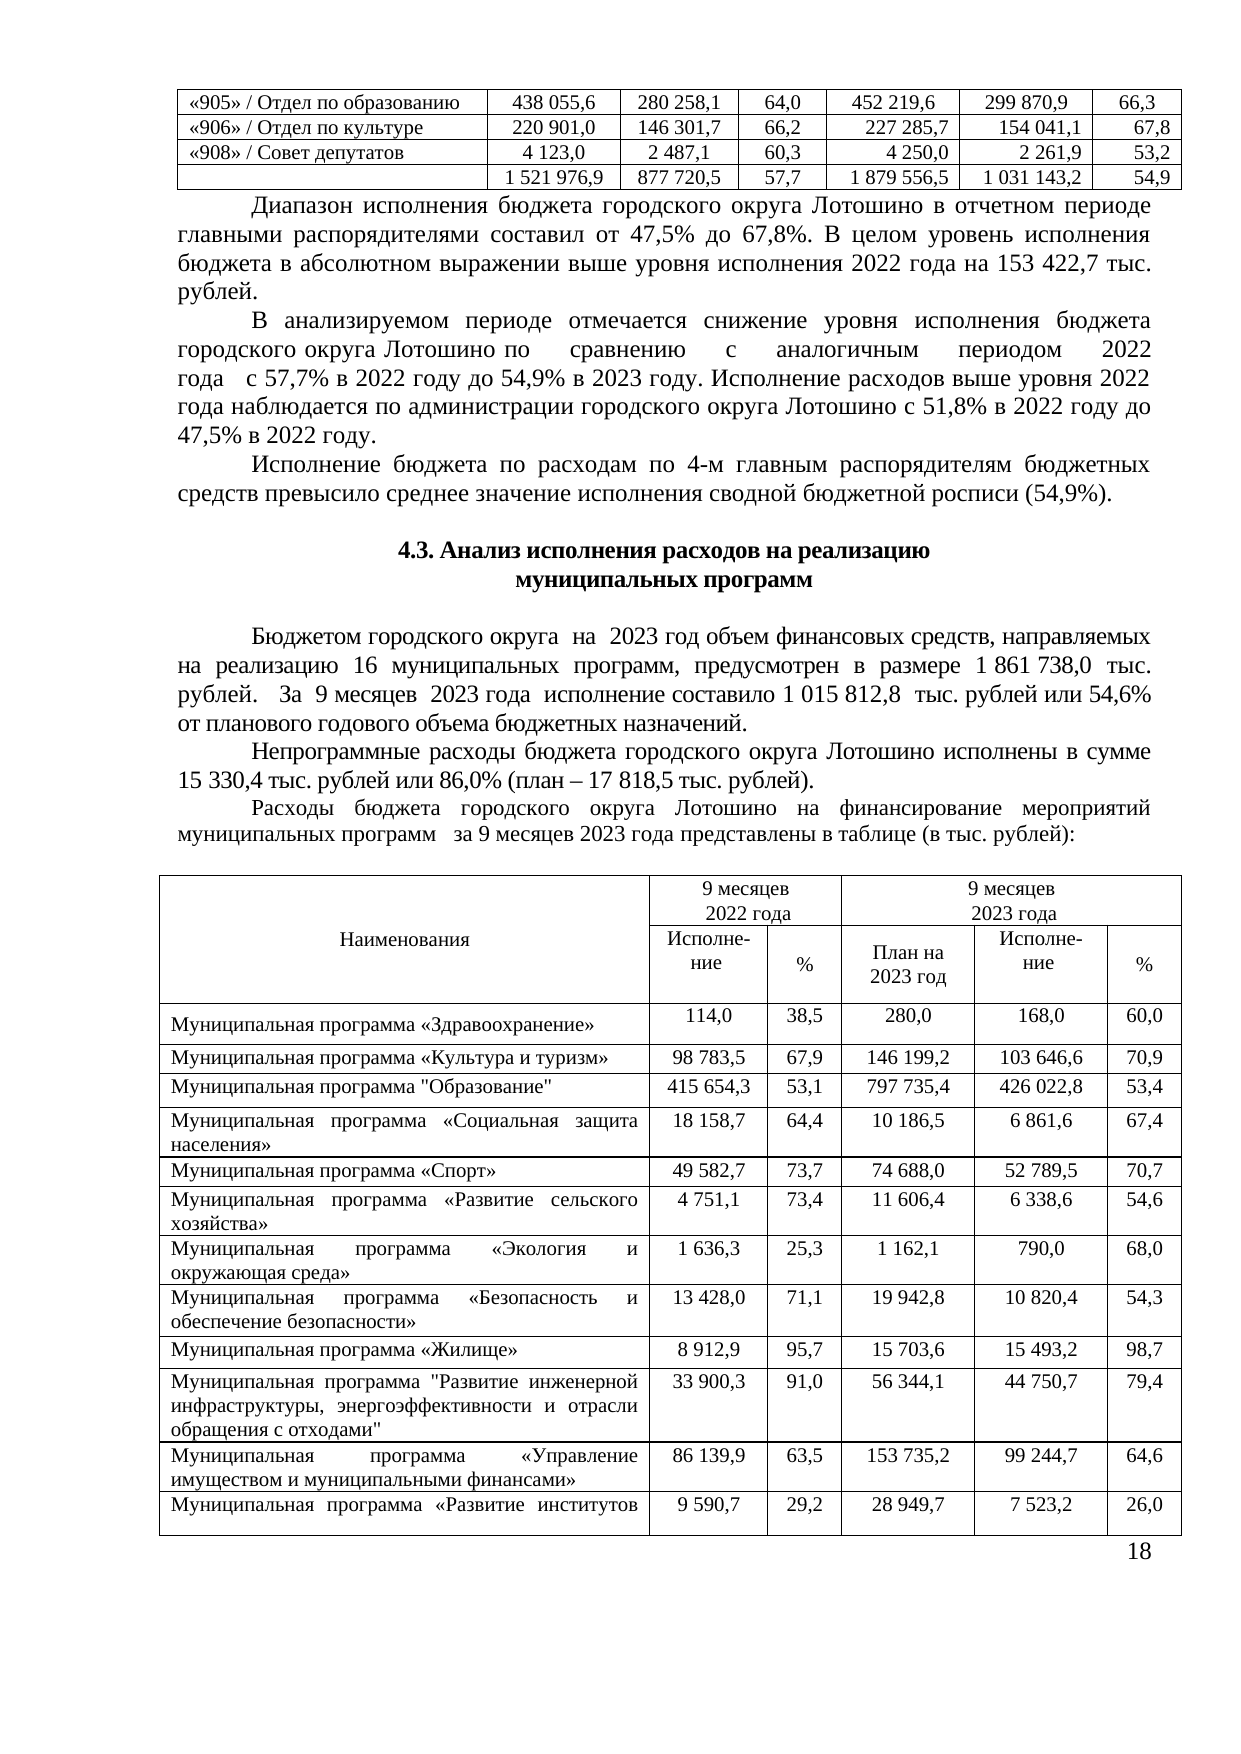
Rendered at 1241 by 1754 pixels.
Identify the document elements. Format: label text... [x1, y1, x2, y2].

table_cell 6 861,6 [975, 1108, 1107, 1156]
table_cell 73,4 [768, 1187, 841, 1235]
table_cell 103 646,6 [975, 1045, 1107, 1073]
table_cell 29,2 [768, 1492, 841, 1535]
table_cell 74 688,0 [842, 1158, 974, 1186]
table_cell Муниципальная программа «Здравоохранение» [160, 1004, 649, 1043]
table_cell 98,7 [1108, 1337, 1181, 1368]
table_cell 15 703,6 [842, 1337, 974, 1368]
table_cell 4 751,1 [650, 1187, 767, 1235]
table_cell Исполне-ние [975, 926, 1107, 1002]
text Расходы бюджета городского округа Лотошино на финансирование мероприятий муниципальных программ за 9 месяцев 2023 года представлены в таблице (в тыс. рублей): [177, 794, 1152, 847]
table_cell % [768, 926, 841, 1002]
text Диапазон исполнения бюджета городского округа Лотошино в отчетном периоде главными распорядителями составил от 47,5% до 67,8%. В целом уровень исполнения бюджета в абсолютном выражении выше уровня исполнения 2022 года на 153 422,7 тыс. рублей. [177, 190, 1152, 305]
table_cell 66,3 [1093, 90, 1181, 114]
table_cell Муниципальная программа "Образование" [160, 1074, 649, 1107]
table_cell 790,0 [975, 1236, 1107, 1284]
table_cell 1 636,3 [650, 1236, 767, 1284]
table_cell 4 123,0 [488, 140, 620, 164]
table_cell 9 590,7 [650, 1492, 767, 1535]
table_cell 49 582,7 [650, 1158, 767, 1186]
table_cell 99 244,7 [975, 1443, 1107, 1491]
table_cell 67,8 [1093, 115, 1181, 139]
table_cell 227 285,7 [827, 115, 959, 139]
table_cell 877 720,5 [621, 165, 738, 189]
table_cell 10 820,4 [975, 1285, 1107, 1336]
table_cell 146 301,7 [621, 115, 738, 139]
text Исполнение бюджета по расходам по 4-м главным распорядителям бюджетных средств превысило среднее значение исполнения сводной бюджетной росписи (54,9%). [177, 449, 1152, 506]
table_cell 146 199,2 [842, 1045, 974, 1073]
table_cell 1 879 556,5 [827, 165, 959, 189]
table_cell 797 735,4 [842, 1074, 974, 1107]
table_cell 70,9 [1108, 1045, 1181, 1073]
table_cell 2 261,9 [960, 140, 1092, 164]
table_cell 38,5 [768, 1004, 841, 1043]
table_cell 1 031 143,2 [960, 165, 1092, 189]
table_cell 60,3 [739, 140, 826, 164]
table_cell 64,0 [739, 90, 826, 114]
text 4.3. Анализ исполнения расходов на реализацию [177, 535, 1152, 564]
table_cell % [1108, 926, 1181, 1002]
table_cell «905» / Отдел по образованию [178, 90, 487, 114]
table_cell 114,0 [650, 1004, 767, 1043]
table_cell «906» / Отдел по культуре [178, 115, 487, 139]
table_cell Исполне-ние [650, 926, 767, 1002]
table_cell 280,0 [842, 1004, 974, 1043]
table_cell 220 901,0 [488, 115, 620, 139]
table_cell 8 912,9 [650, 1337, 767, 1368]
table_cell Муниципальная программа «Жилище» [160, 1337, 649, 1368]
table_cell 95,7 [768, 1337, 841, 1368]
table_cell 19 942,8 [842, 1285, 974, 1336]
table_cell 63,5 [768, 1443, 841, 1491]
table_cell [160, 1492, 649, 1535]
table_cell 54,9 [1093, 165, 1181, 189]
table_cell Муниципальная программа «Экология и окружающая среда» [160, 1236, 649, 1284]
table_cell 53,2 [1093, 140, 1181, 164]
table_cell 57,7 [739, 165, 826, 189]
table_cell 26,0 [1108, 1492, 1181, 1535]
table_header 9 месяцев 2022 года [650, 876, 841, 924]
table_cell 1 521 976,9 [488, 165, 620, 189]
table_cell 13 428,0 [650, 1285, 767, 1336]
table_cell 53,4 [1108, 1074, 1181, 1107]
table_cell 66,2 [739, 115, 826, 139]
table_cell 1 162,1 [842, 1236, 974, 1284]
table_cell 54,6 [1108, 1187, 1181, 1235]
table_cell 52 789,5 [975, 1158, 1107, 1186]
table_cell 79,4 [1108, 1369, 1181, 1441]
table_cell 73,7 [768, 1158, 841, 1186]
table_cell Муниципальная программа "Развитие инженерной инфраструктуры, энергоэффективности и отрасли обращения с отходами" [160, 1369, 649, 1441]
table_cell 54,3 [1108, 1285, 1181, 1336]
table_cell Муниципальная программа «Спорт» [160, 1158, 649, 1186]
table_cell 44 750,7 [975, 1369, 1107, 1441]
table_cell 56 344,1 [842, 1369, 974, 1441]
table_cell 7 523,2 [975, 1492, 1107, 1535]
table_cell 438 055,6 [488, 90, 620, 114]
table_cell Муниципальная программа «Социальная защита населения» [160, 1108, 649, 1156]
table_cell 168,0 [975, 1004, 1107, 1043]
table_cell 4 250,0 [827, 140, 959, 164]
table_cell 67,9 [768, 1045, 841, 1073]
table_cell 25,3 [768, 1236, 841, 1284]
table_cell 28 949,7 [842, 1492, 974, 1535]
table_cell 10 186,5 [842, 1108, 974, 1156]
table_cell 71,1 [768, 1285, 841, 1336]
table_cell 299 870,9 [960, 90, 1092, 114]
table_cell Муниципальная программа «Культура и туризм» [160, 1045, 649, 1073]
text В анализируемом периоде отмечается снижение уровня исполнения бюджета городского округа Лотошино по сравнению с аналогичным периодом 2022 года с 57,7% в 2022 году до 54,9% в 2023 году. Исполнение расходов выше уровня 2022 года наблюдается по администрации городского округа Лотошино с 51,8% в 2022 году до 47,5% в 2022 году. [177, 305, 1152, 449]
table_cell 452 219,6 [827, 90, 959, 114]
table_cell Муниципальная программа «Управление имуществом и муниципальными финансами» [160, 1443, 649, 1491]
text Непрограммные расходы бюджета городского округа Лотошино исполнены в сумме 15 330,4 тыс. рублей или 86,0% (план – 17 818,5 тыс. рублей). [177, 736, 1152, 794]
table_cell 64,4 [768, 1108, 841, 1156]
table_cell 33 900,3 [650, 1369, 767, 1441]
table_cell 280 258,1 [621, 90, 738, 114]
text Бюджетом городского округа на 2023 год объем финансовых средств, направляемых на реализацию 16 муниципальных программ, предусмотрен в размере 1 861 738,0 тыс. рублей. За 9 месяцев 2023 года исполнение составило 1 015 812,8 тыс. рублей или 54,6% от планового годового объема бюджетных назначений. [177, 621, 1152, 736]
table_header Наименования [160, 876, 649, 1002]
table_cell 426 022,8 [975, 1074, 1107, 1107]
table_cell 415 654,3 [650, 1074, 767, 1107]
table_cell 91,0 [768, 1369, 841, 1441]
table_cell 67,4 [1108, 1108, 1181, 1156]
text муниципальных программ [177, 564, 1152, 593]
table_cell 53,1 [768, 1074, 841, 1107]
table_cell 86 139,9 [650, 1443, 767, 1491]
table_cell 60,0 [1108, 1004, 1181, 1043]
table_cell 154 041,1 [960, 115, 1092, 139]
table_cell 153 735,2 [842, 1443, 974, 1491]
table_header 9 месяцев 2023 года [842, 876, 1181, 924]
table_cell Муниципальная программа «Безопасность и обеспечение безопасности» [160, 1285, 649, 1336]
table_cell 68,0 [1108, 1236, 1181, 1284]
table_cell 6 338,6 [975, 1187, 1107, 1235]
table_cell 18 158,7 [650, 1108, 767, 1156]
table_cell 11 606,4 [842, 1187, 974, 1235]
table_cell [178, 165, 487, 189]
table_cell 70,7 [1108, 1158, 1181, 1186]
table_cell Муниципальная программа «Развитие сельского хозяйства» [160, 1187, 649, 1235]
table_cell 15 493,2 [975, 1337, 1107, 1368]
table_cell «908» / Совет депутатов [178, 140, 487, 164]
table_cell 98 783,5 [650, 1045, 767, 1073]
table_cell 2 487,1 [621, 140, 738, 164]
table_cell План на 2023 год [842, 926, 974, 1002]
table_cell 64,6 [1108, 1443, 1181, 1491]
